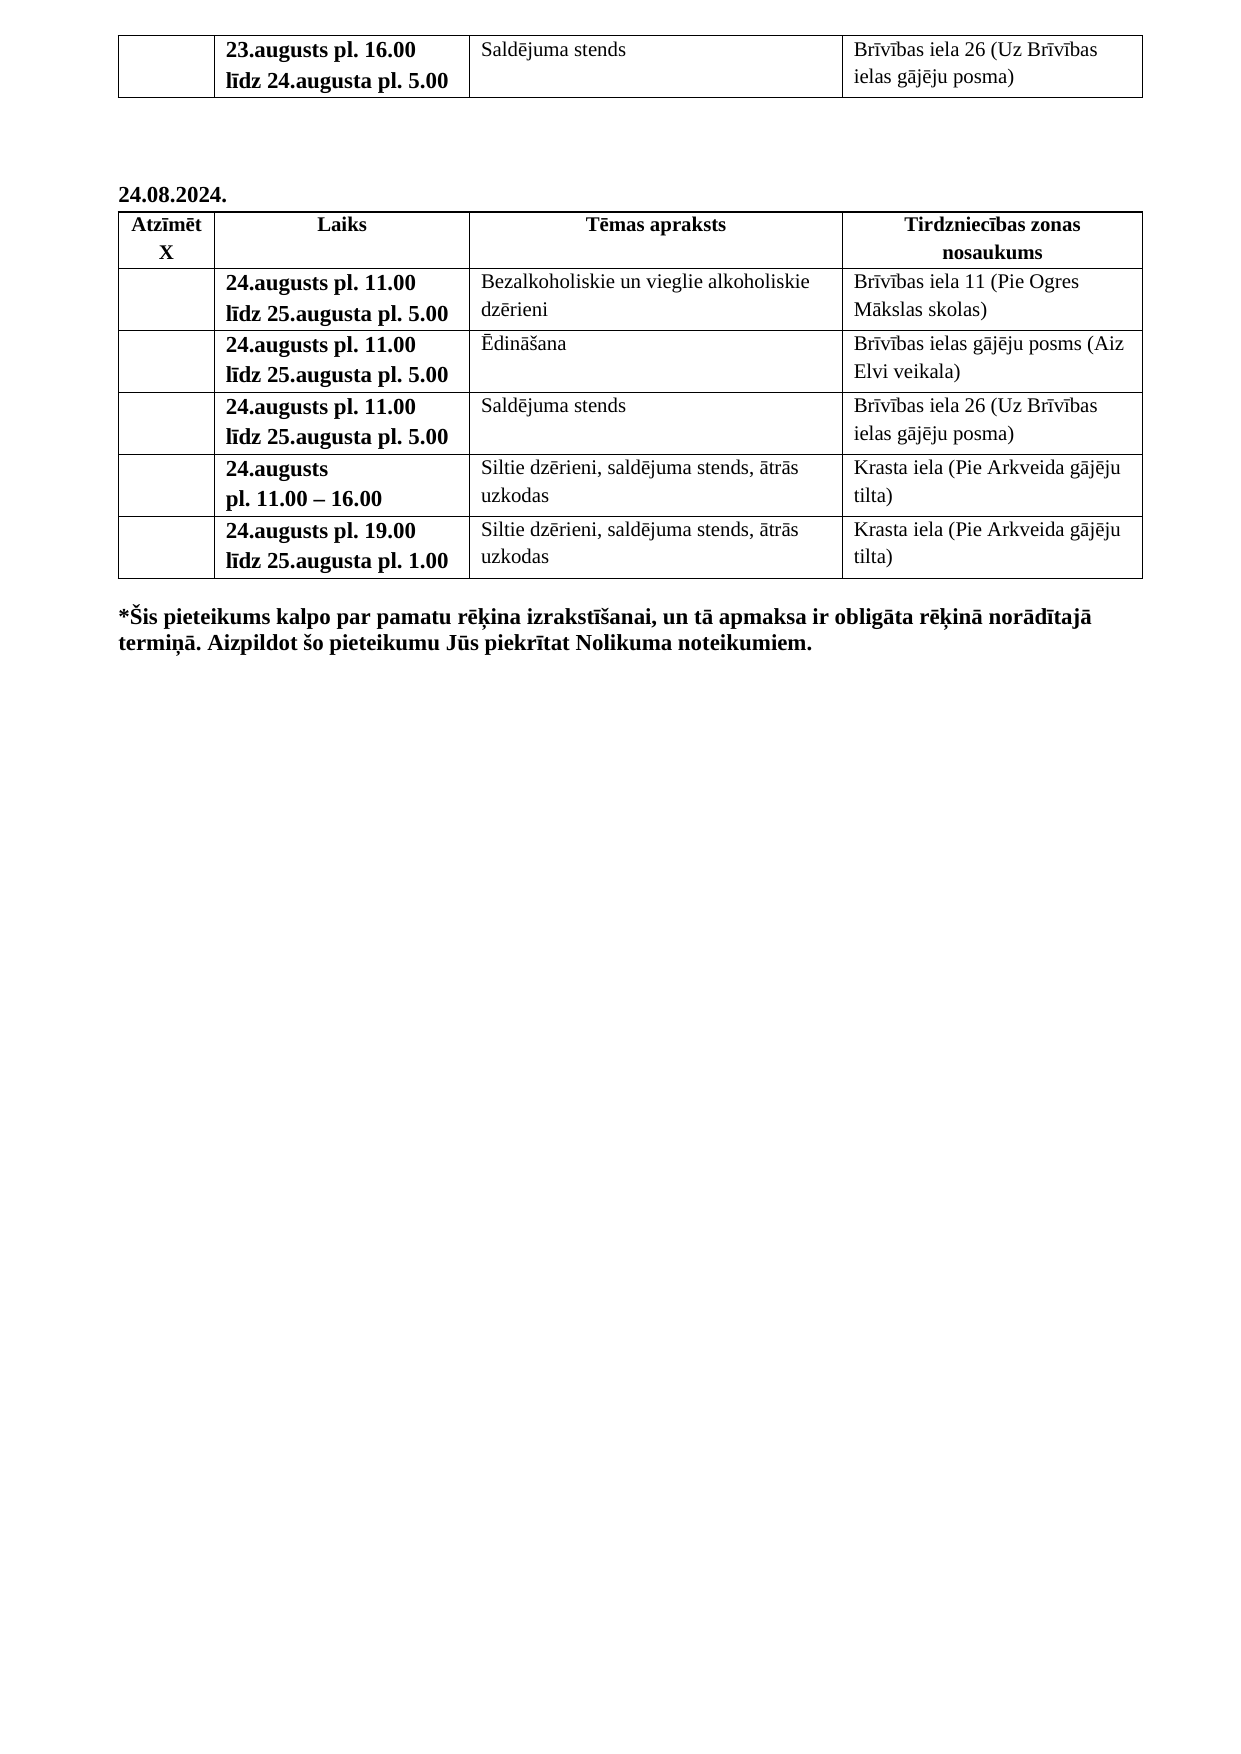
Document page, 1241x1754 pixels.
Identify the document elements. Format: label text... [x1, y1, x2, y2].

table_cell [119, 269, 214, 330]
text 24.08.2024. [118, 181, 1122, 207]
table_cell 24.augusts pl. 11.00 līdz 25.augusta pl. 5.00 [215, 331, 469, 392]
table_cell Saldējuma stends [470, 393, 842, 454]
table_cell Brīvības iela 26 (Uz Brīvības ielas gājēju posma) [843, 36, 1142, 97]
table_header Tēmas apraksts [470, 213, 842, 268]
table_cell Krasta iela (Pie Arkveida gājēju tilta) [843, 455, 1142, 516]
table_header Laiks [215, 213, 469, 268]
table_cell [119, 393, 214, 454]
text *Šis pieteikums kalpo par pamatu rēķina izrakstīšanai, un tā apmaksa ir obligāta rēķinā norādītajā termiņā. Aizpildot šo pieteikumu Jūs piekrītat Nolikuma noteikumiem. [118, 603, 1122, 656]
table_cell 24.augusts pl. 11.00 līdz 25.augusta pl. 5.00 [215, 269, 469, 330]
table_cell [119, 517, 214, 578]
table_cell 24.augusts pl. 19.00 līdz 25.augusta pl. 1.00 [215, 517, 469, 578]
table_cell [119, 455, 214, 516]
table_header Atzīmēt X [119, 213, 214, 268]
table_cell Siltie dzērieni, saldējuma stends, ātrās uzkodas [470, 455, 842, 516]
table_cell 24.augusts pl. 11.00 – 16.00 [215, 455, 469, 516]
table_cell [470, 269, 842, 330]
table_cell Krasta iela (Pie Arkveida gājēju tilta) [843, 517, 1142, 578]
table_cell 24.augusts pl. 11.00 līdz 25.augusta pl. 5.00 [215, 393, 469, 454]
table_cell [843, 269, 1142, 330]
table_cell [119, 331, 214, 392]
table_cell Brīvības iela 26 (Uz Brīvības ielas gājēju posma) [843, 393, 1142, 454]
table_cell Siltie dzērieni, saldējuma stends, ātrās uzkodas [470, 517, 842, 578]
table_cell Brīvības ielas gājēju posms (Aiz Elvi veikala) [843, 331, 1142, 392]
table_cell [215, 36, 469, 97]
table_cell Saldējuma stends [470, 36, 842, 97]
table_header Tirdzniecības zonas nosaukums [843, 213, 1142, 268]
table_cell [119, 36, 214, 97]
table_cell Ēdināšana [470, 331, 842, 392]
